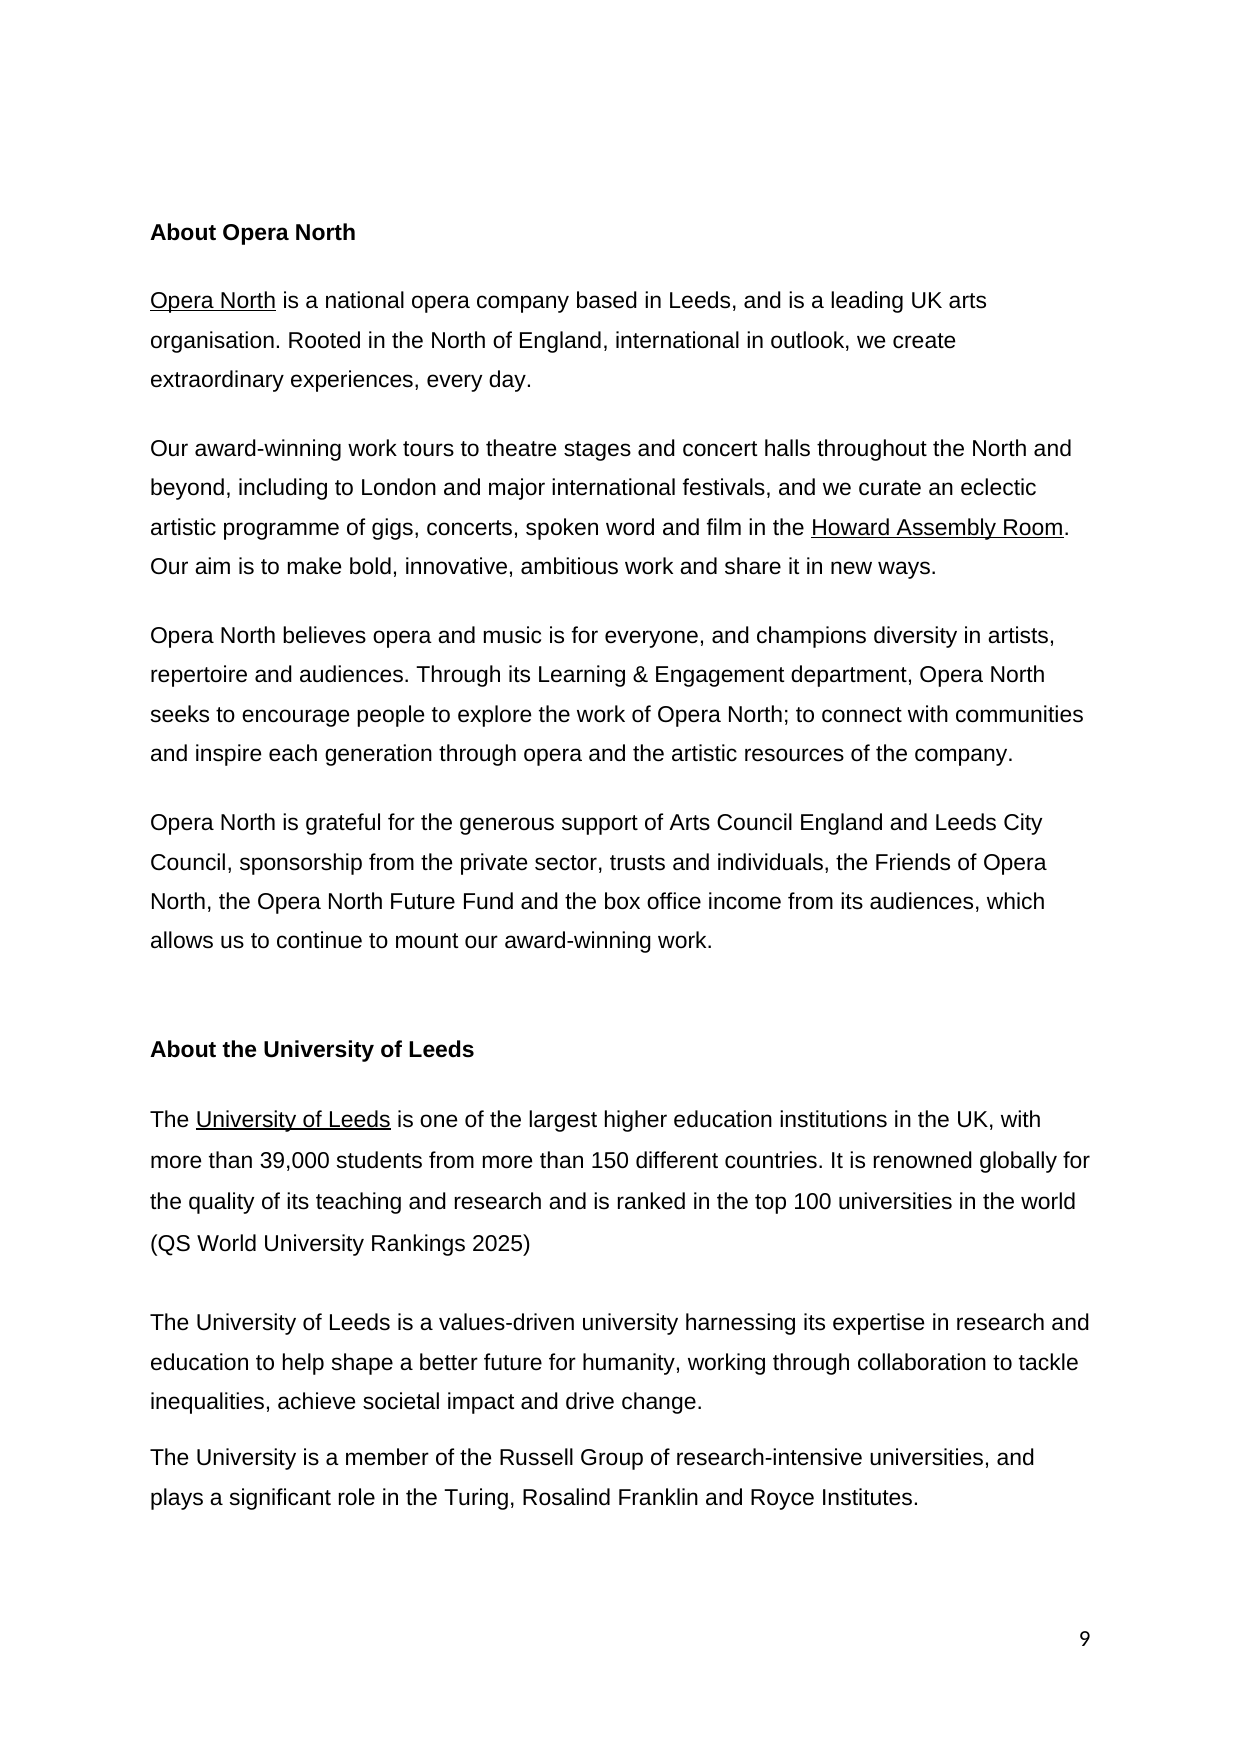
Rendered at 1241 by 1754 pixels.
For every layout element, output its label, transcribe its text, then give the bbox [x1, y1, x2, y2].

text About Opera North [150, 219, 1090, 245]
text Opera North is grateful for the generous support of Arts Council England and Leeds City Council, sponsorship from the private sector, trusts and individuals, the Friends of Opera North, the Opera North Future Fund and the box office income from its audiences, which allows us to continue to mount our award-winning work. [150, 809, 1090, 954]
text The University of Leeds is one of the largest higher education institutions in the UK, with more than 39,000 students from more than 150 different countries. It is renowned globally for the quality of its teaching and research and is ranked in the top 100 universities in the world (QS World University Rankings 2025) [150, 1104, 1090, 1256]
text Opera North believes opera and music is for everyone, and champions diversity in artists, repertoire and audiences. Through its Learning & Engagement department, Opera North seeks to encourage people to explore the work of Opera North; to connect with communities and inspire each generation through opera and the artistic resources of the company. [150, 622, 1090, 767]
text Our award-winning work tours to theatre stages and concert halls throughout the North and beyond, including to London and major international festivals, and we curate an eclectic artistic programme of gigs, concerts, spoken word and film in the Howard Assembly Room. Our aim is to make bold, innovative, ambitious work and share it in new ways. [150, 435, 1090, 580]
text About the University of Leeds [150, 996, 1090, 1062]
text The University of Leeds is a values-driven university harnessing its expertise in research and education to help shape a better future for humanity, working through collaboration to tackle inequalities, achieve societal impact and drive change. [150, 1309, 1090, 1414]
text Opera North is a national opera company based in Leeds, and is a leading UK arts organisation. Rooted in the North of England, international in outlook, we create extraordinary experiences, every day. [150, 287, 1090, 393]
text The University is a member of the Russell Group of research-intensive universities, and plays a significant role in the Turing, Rosalind Franklin and Royce Institutes. [150, 1444, 1090, 1552]
